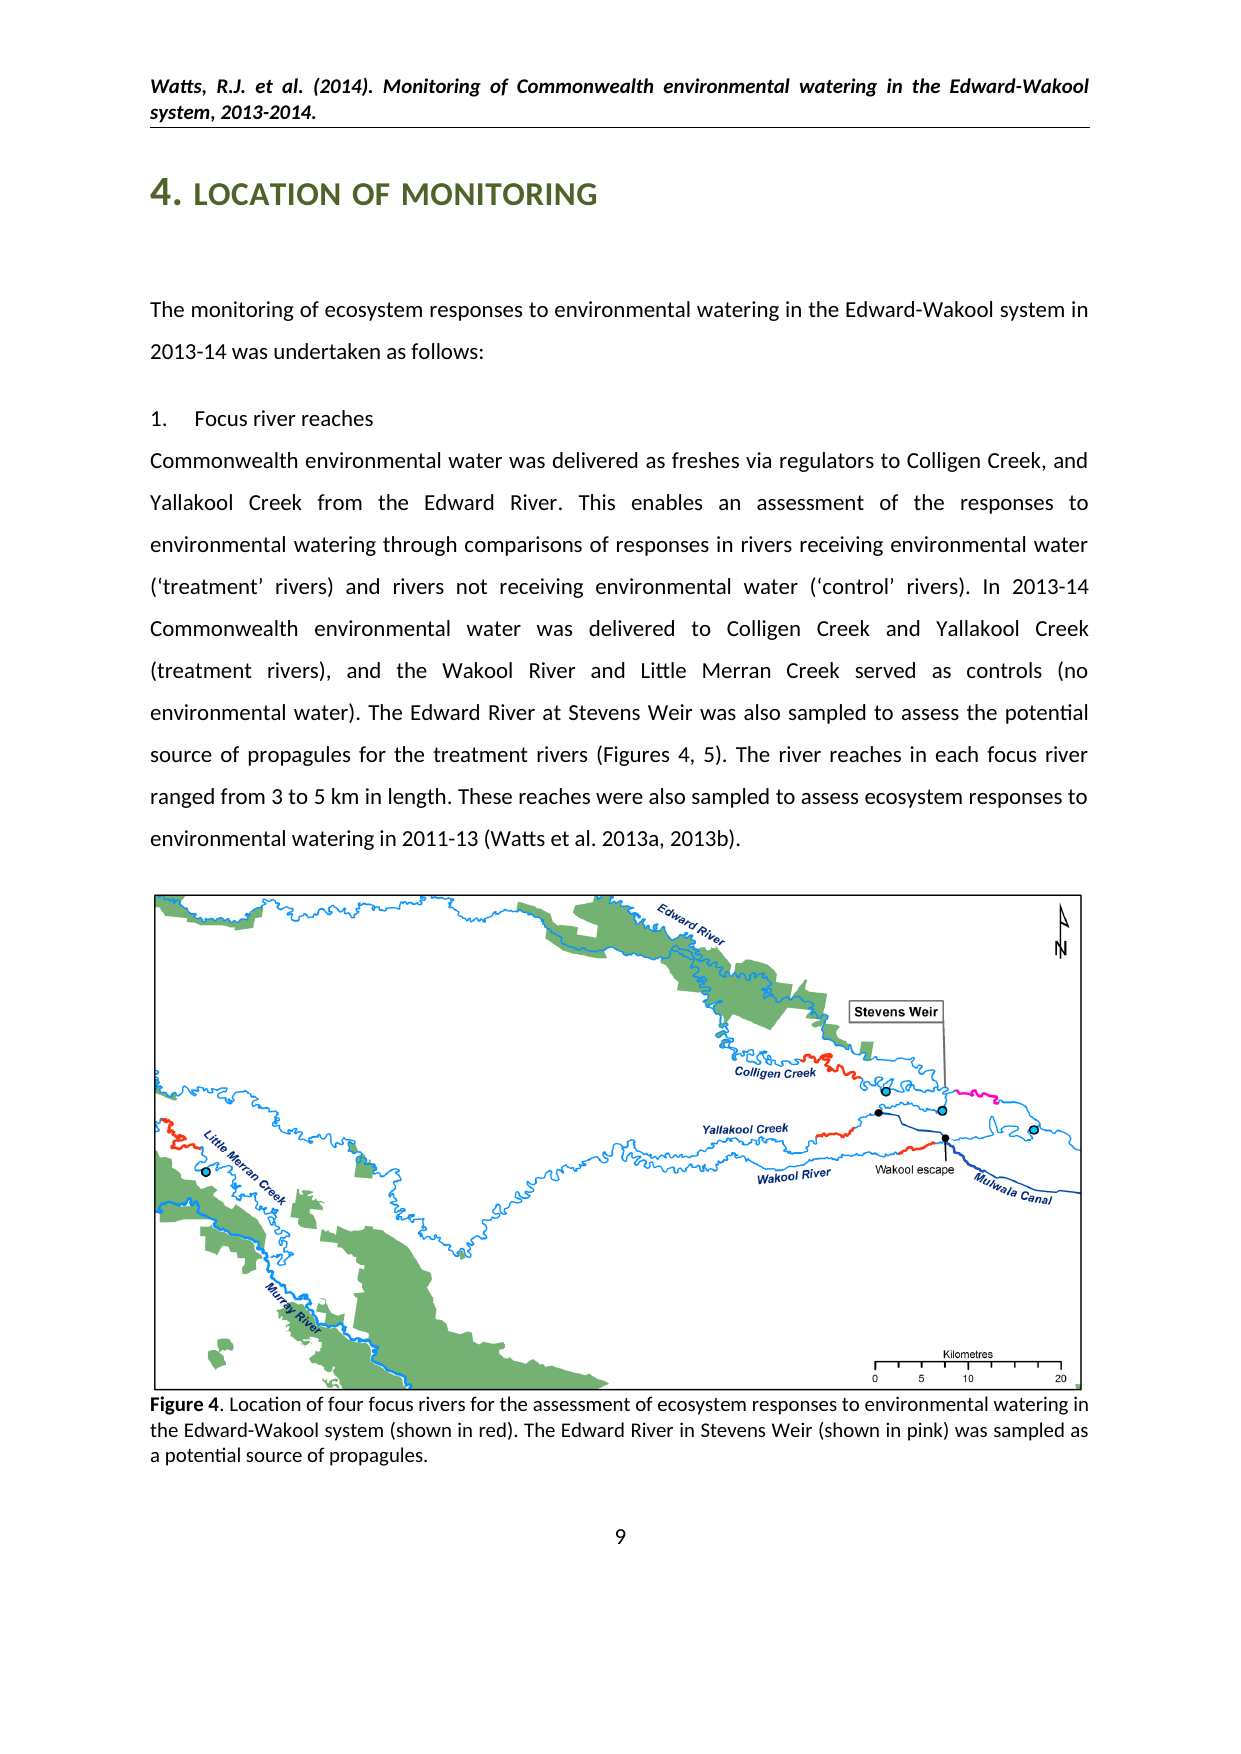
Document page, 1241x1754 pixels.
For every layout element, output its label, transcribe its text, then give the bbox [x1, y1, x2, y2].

text Figure 4. Location of four focus rivers for the assessment of ecosystem responses to environmental watering in the Edward-Wakool system (shown in red). The Edward River in Stevens Weir (shown in pink) was sampled as a potential source of propagules. [150, 891, 1090, 1468]
text Commonwealth environmental water was delivered as freshes via regulators to Colligen Creek, and Yallakool Creek from the Edward River. This enables an assessment of the responses to environmental watering through comparisons of responses in rivers receiving environmental water (‘treatment’ rivers) and rivers not receiving environmental water (‘control’ rivers). In 2013-14 Commonwealth environmental water was delivered to Colligen Creek and Yallakool Creek (treatment rivers), and the Wakool River and Little Merran Creek served as controls (no environmental water). The Edward River at Stevens Weir was also sampled to assess the potential source of propagules for the treatment rivers (Figures 4, 5). The river reaches in each focus river ranged from 3 to 5 km in length. These reaches were also sampled to assess ecosystem responses to environmental watering in 2011-13 (Watts et al. 2013a, 2013b). [150, 446, 1090, 852]
list Focus river reaches [150, 404, 1090, 432]
text The monitoring of ecosystem responses to environmental watering in the Edward-Wakool system in 2013-14 was undertaken as follows: [150, 296, 1090, 366]
text location of monitoring [150, 165, 1090, 216]
